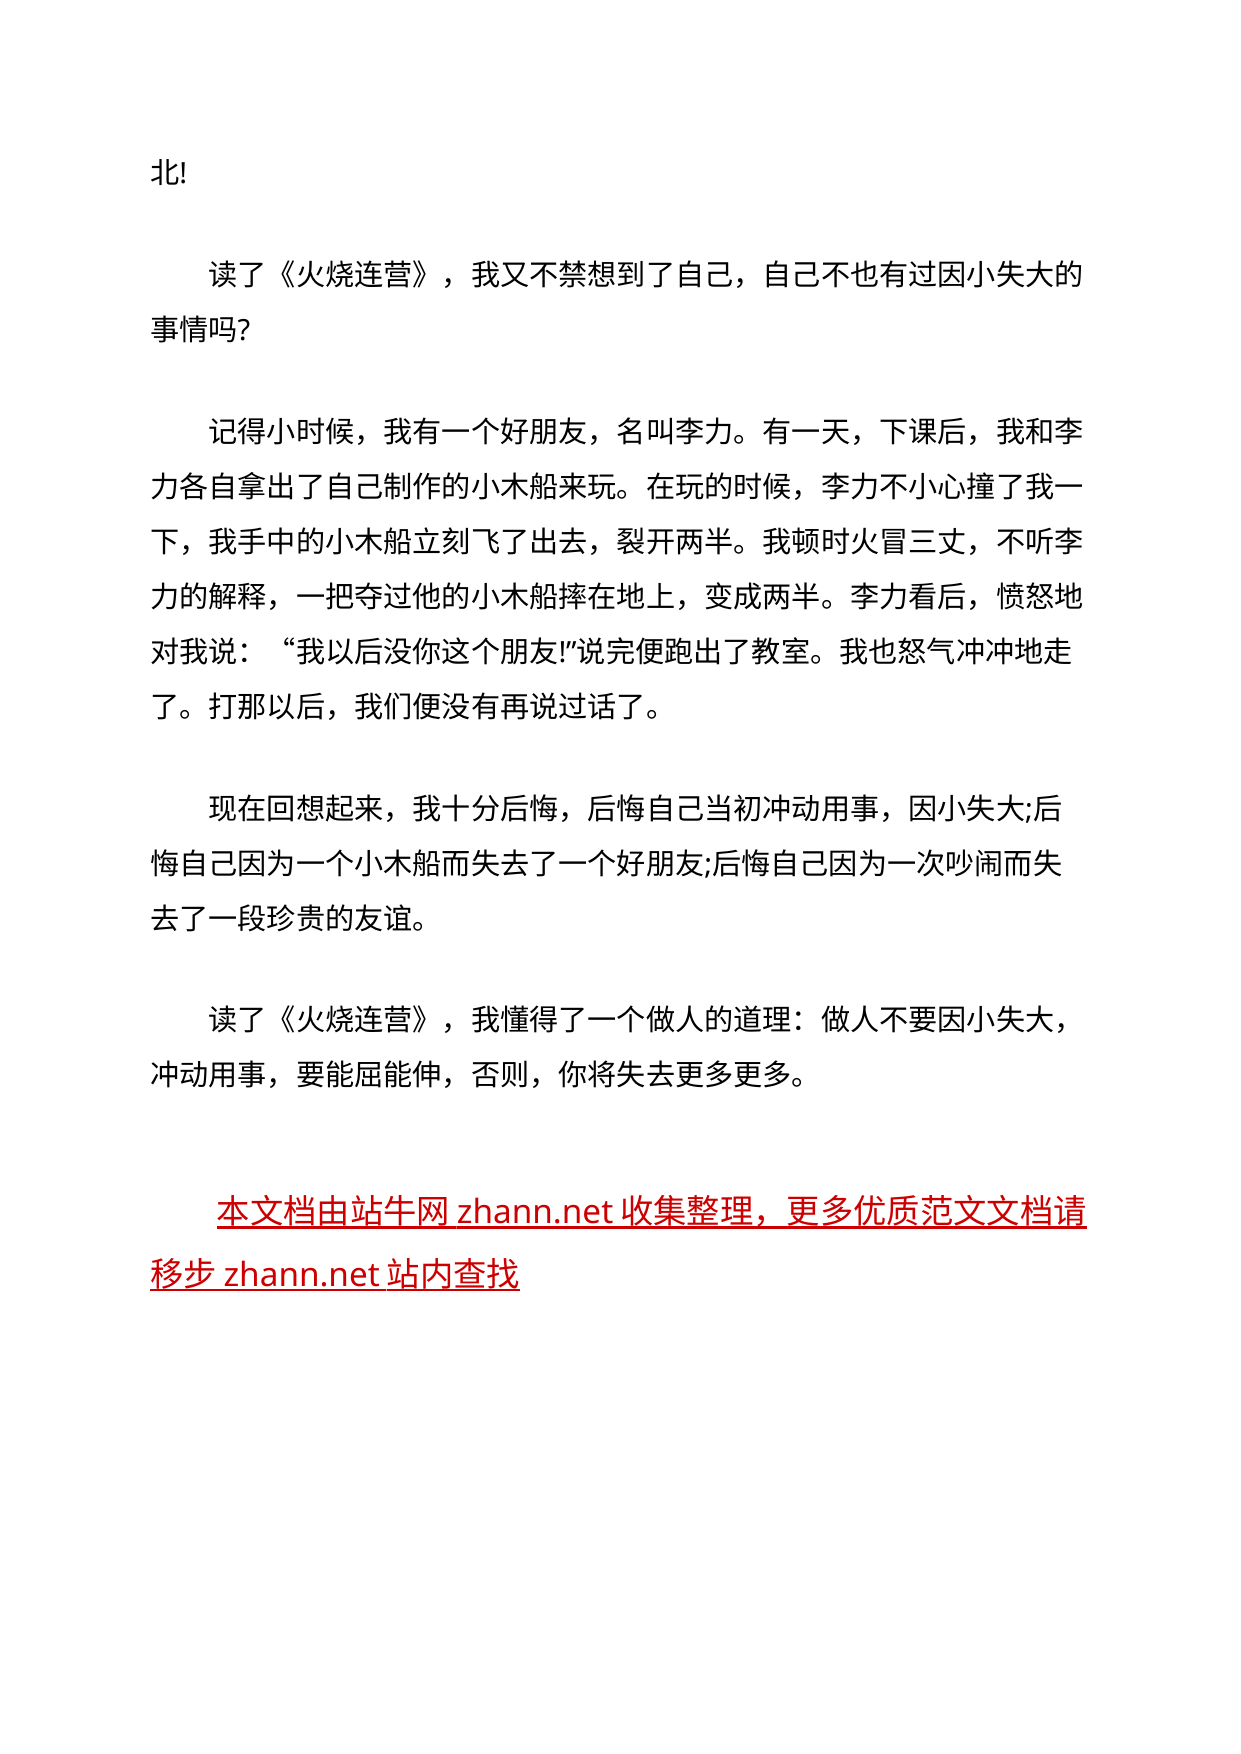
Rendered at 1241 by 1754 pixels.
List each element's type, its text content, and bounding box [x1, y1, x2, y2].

text 读了《火烧连营》，我又不禁想到了自己，自己不也有过因小失大的事情吗? [150, 252, 1090, 349]
text 本文档由站牛网zhann.net收集整理，更多优质范文文档请移步zhann.net站内查找 [150, 1185, 1090, 1296]
text 现在回想起来，我十分后悔，后悔自己当初冲动用事，因小失大;后悔自己因为一个小木船而失去了一个好朋友;后悔自己因为一次吵闹而失去了一段珍贵的友谊。 [150, 785, 1090, 937]
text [150, 150, 1090, 192]
text 读了《火烧连营》，我懂得了一个做人的道理：做人不要因小失大，冲动用事，要能屈能伸，否则，你将失去更多更多。 [150, 997, 1090, 1094]
text 记得小时候，我有一个好朋友，名叫李力。有一天，下课后，我和李力各自拿出了自己制作的小木船来玩。在玩的时候，李力不小心撞了我一下，我手中的小木船立刻飞了出去，裂开两半。我顿时火冒三丈，不听李力的解释，一把夺过他的小木船摔在地上，变成两半。李力看后，愤怒地对我说：“我以后没你这个朋友!”说完便跑出了教室。我也怒气冲冲地走了。打那以后，我们便没有再说过话了。 [150, 409, 1090, 726]
